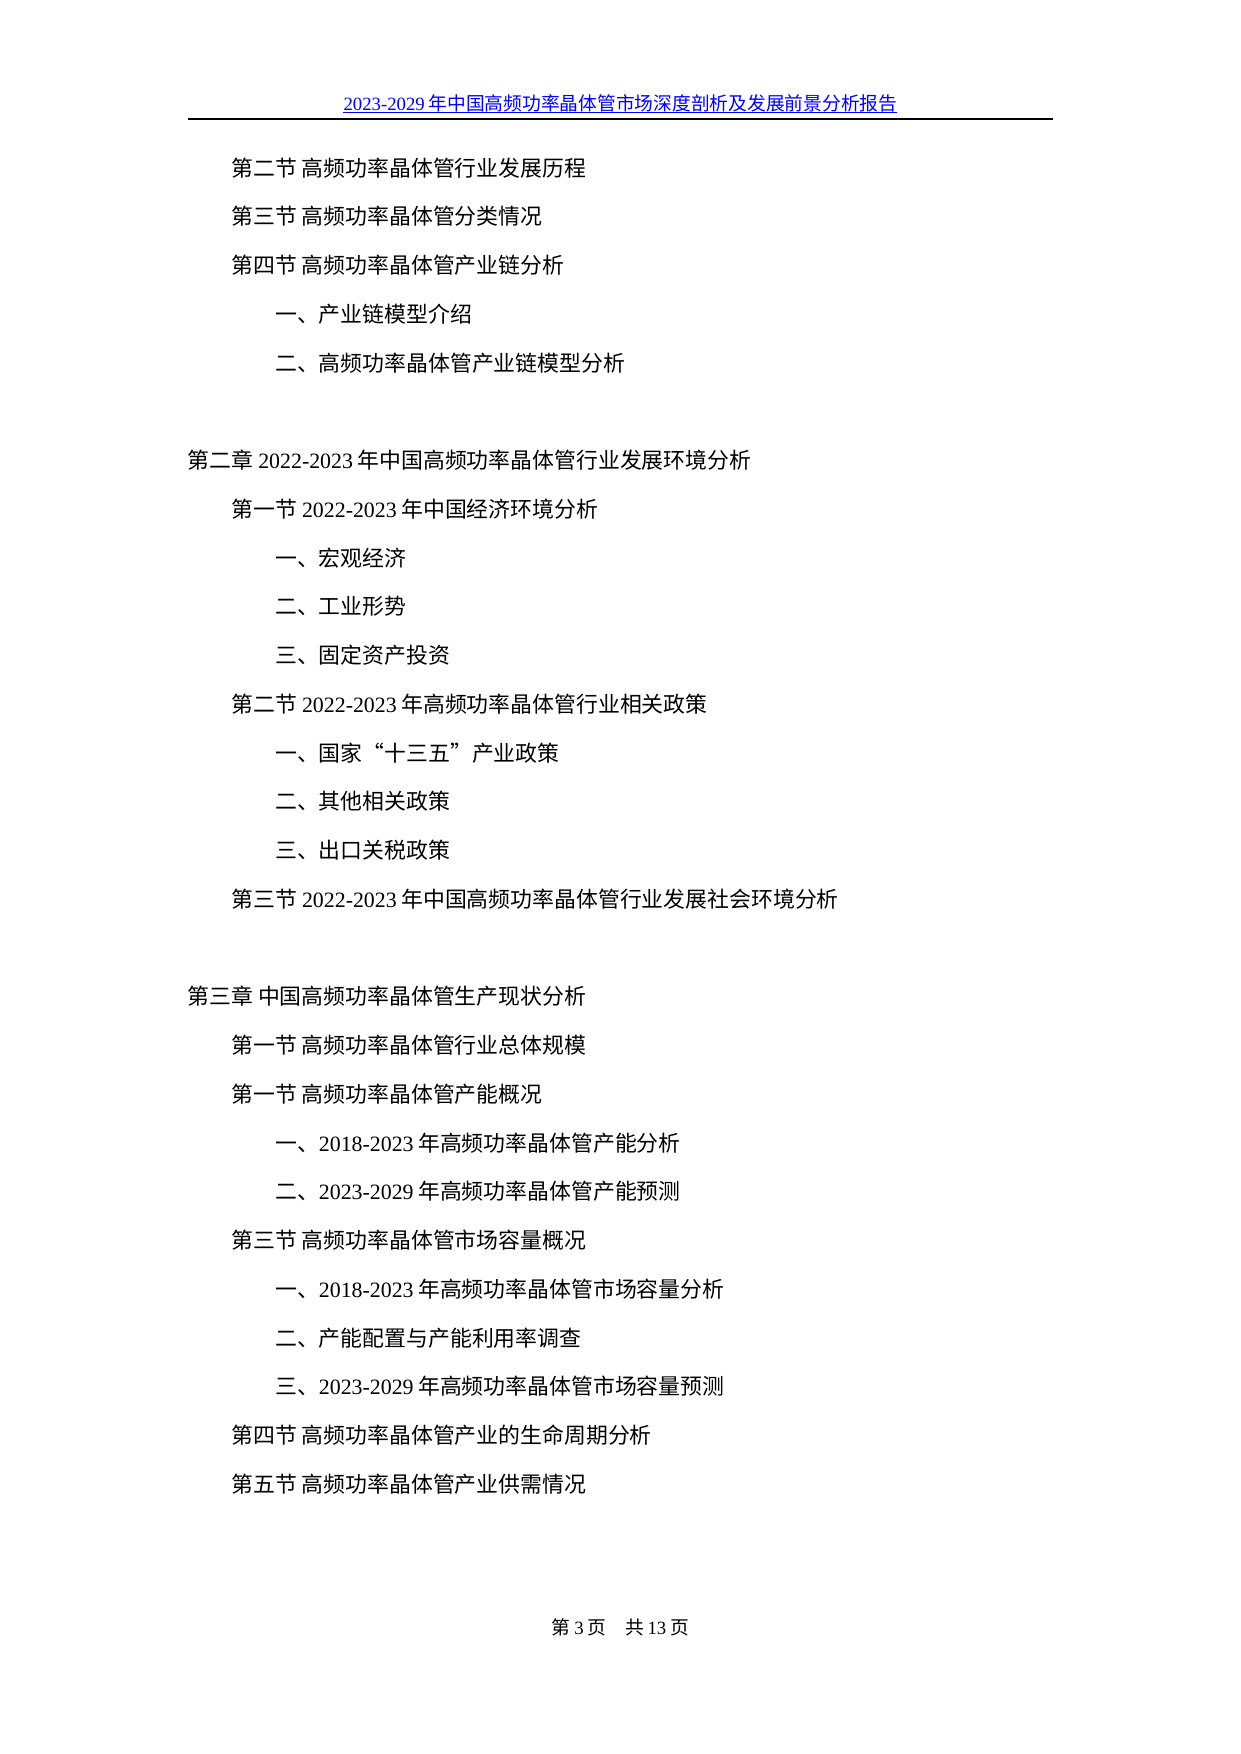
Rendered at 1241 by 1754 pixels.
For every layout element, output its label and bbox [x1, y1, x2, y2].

text [187, 150, 1053, 1499]
